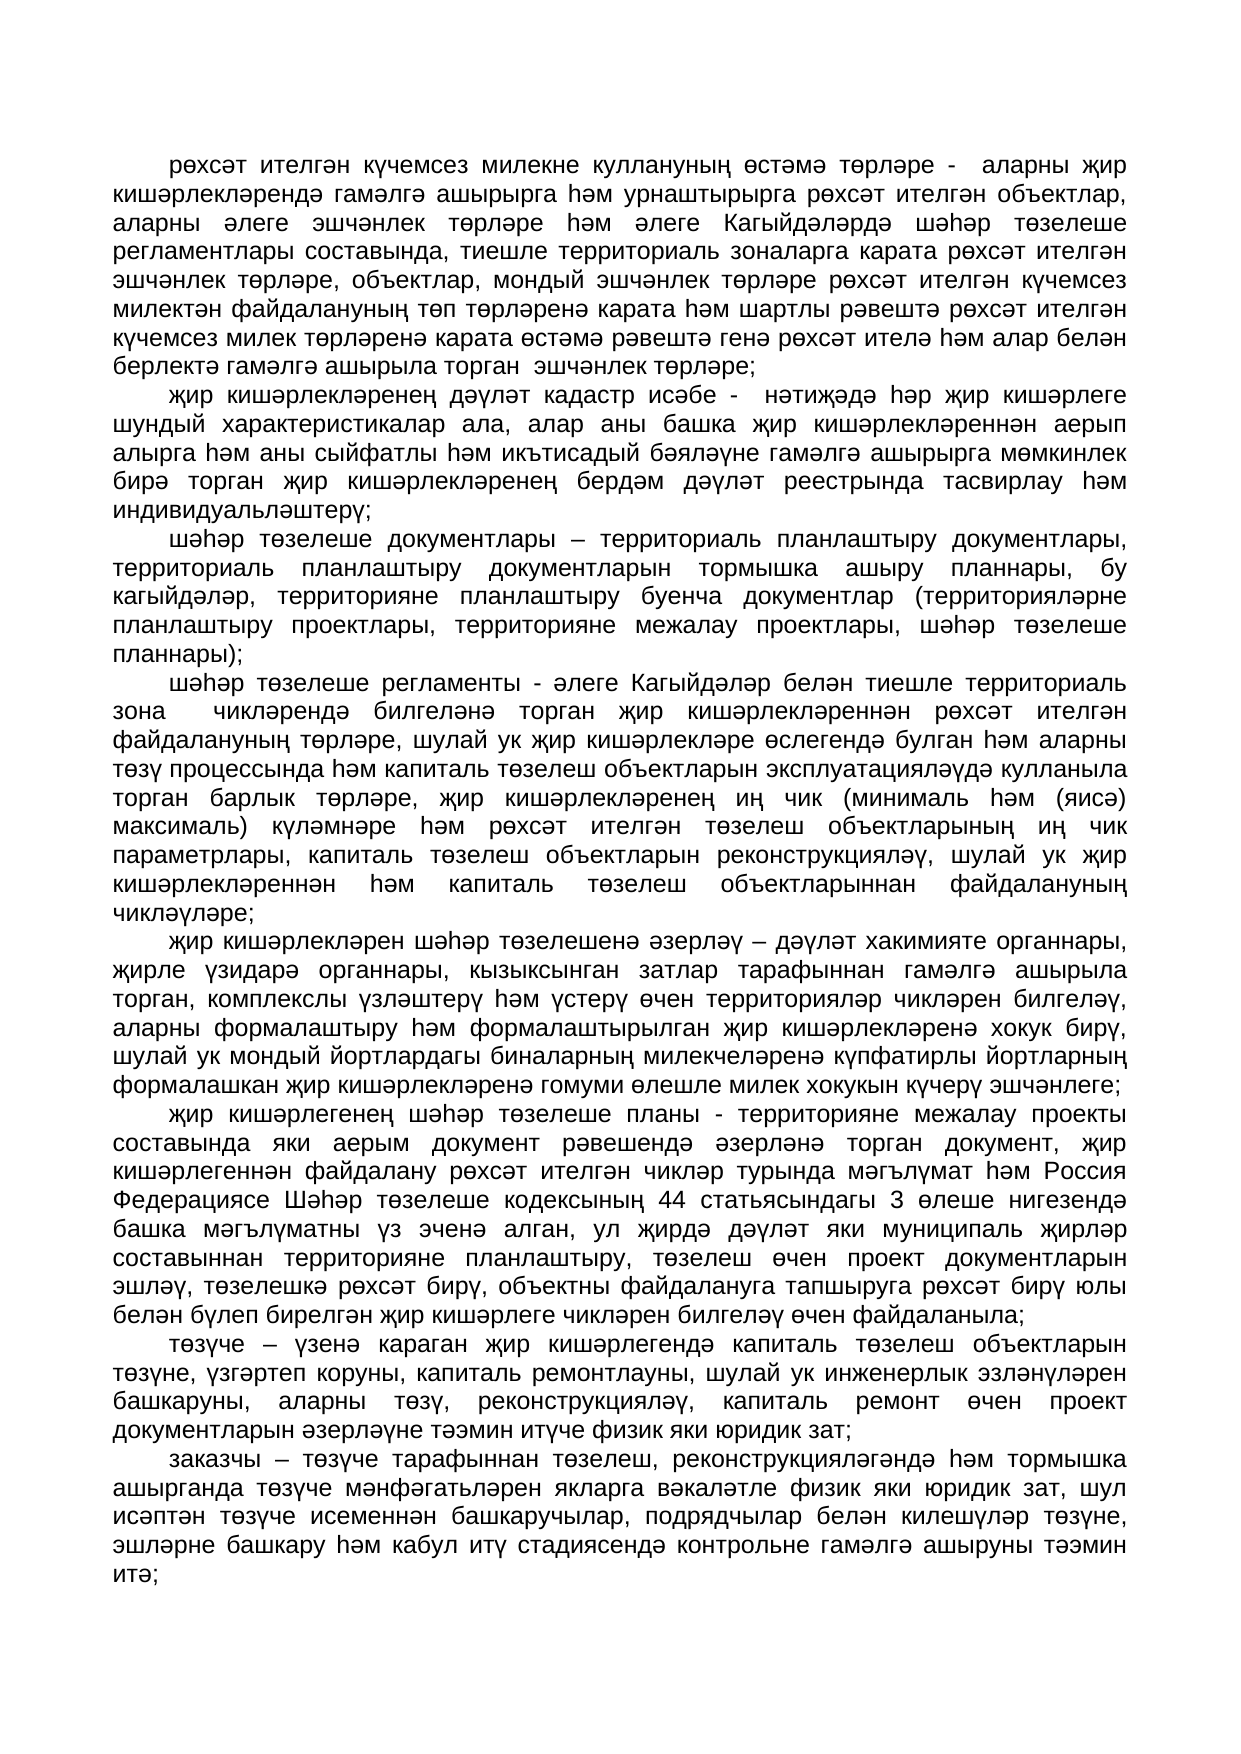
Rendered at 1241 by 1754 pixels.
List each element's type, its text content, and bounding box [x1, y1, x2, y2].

text шәһәр төзелеше документлары – территориаль планлаштыру документлары, территориаль планлаштыру документларын тормышка ашыру планнары, бу кагыйдәләр, территорияне планлаштыру буенча документлар (территорияләрне планлаштыру проектлары, территорияне межалау проектлары, шәһәр төзелеше планнары); [112, 524, 1128, 667]
text заказчы – төзүче тарафыннан төзелеш, реконструкцияләгәндә һәм тормышка ашырганда төзүче мәнфәгатьләрен якларга вәкаләтле физик яки юридик зат, шул исәптән төзүче исеменнән башкаручылар, подрядчылар белән килешүләр төзүне, эшләрне башкару һәм кабул итү стадиясендә контрольне гамәлгә ашыруны тәэмин итә; [112, 1444, 1128, 1587]
text җир кишәрлекләрен шәһәр төзелешенә әзерләү – дәүләт хакимияте органнары, җирле үзидарә органнары, кызыксынган затлар тарафыннан гамәлгә ашырыла торган, комплекслы үзләштерү һәм үстерү өчен территорияләр чикләрен билгеләү, аларны формалаштыру һәм формалаштырылган җир кишәрлекләренә хокук бирү, шулай ук мондый йортлардагы биналарның милекчеләренә күпфатирлы йортларның формалашкан җир кишәрлекләренә гомуми өлешле милек хокукын күчерү эшчәнлеге; [112, 926, 1128, 1099]
text җир кишәрлегенең шәһәр төзелеше планы - территорияне межалау проекты составында яки аерым документ рәвешендә әзерләнә торган документ, җир кишәрлегеннән файдалану рөхсәт ителгән чикләр турында мәгълүмат һәм Россия Федерациясе Шәһәр төзелеше кодексының 44 статьясындагы 3 өлеше нигезендә башка мәгълүматны үз эченә алган, ул җирдә дәүләт яки муниципаль җирләр составыннан территорияне планлаштыру, төзелеш өчен проект документларын эшләү, төзелешкә рөхсәт бирү, объектны файдалануга тапшыруга рөхсәт бирү юлы белән бүлеп бирелгән җир кишәрлеге чикләрен билгеләү өчен файдаланыла; [112, 1099, 1128, 1329]
text төзүче – үзенә караган җир кишәрлегендә капиталь төзелеш объектларын төзүне, үзгәртеп коруны, капиталь ремонтлауны, шулай ук инженерлык эзләнүләрен башкаруны, аларны төзү, реконструкцияләү, капиталь ремонт өчен проект документларын әзерләүне тәэмин итүче физик яки юридик зат; [112, 1329, 1128, 1444]
text шәһәр төзелеше регламенты - әлеге Кагыйдәләр белән тиешле территориаль зона чикләрендә билгеләнә торган җир кишәрлекләреннән рөхсәт ителгән файдалануның төрләре, шулай ук җир кишәрлекләре өслегендә булган һәм аларны төзү процессында һәм капиталь төзелеш объектларын эксплуатацияләүдә кулланыла торган барлык төрләре, җир кишәрлекләренең иң чик (минималь һәм (яисә) максималь) күләмнәре һәм рөхсәт ителгән төзелеш объектларының иң чик параметрлары, капиталь төзелеш объектларын реконструкцияләү, шулай ук җир кишәрлекләреннән һәм капиталь төзелеш объектларыннан файдалануның чикләүләре; [112, 667, 1128, 926]
text рөхсәт ителгән күчемсез милекне куллануның өстәмә төрләре - аларны җир кишәрлекләрендә гамәлгә ашырырга һәм урнаштырырга рөхсәт ителгән объектлар, аларны әлеге эшчәнлек төрләре һәм әлеге Кагыйдәләрдә шәһәр төзелеше регламентлары составында, тиешле территориаль зоналарга карата рөхсәт ителгән эшчәнлек төрләре, объектлар, мондый эшчәнлек төрләре рөхсәт ителгән күчемсез милектән файдалануның төп төрләренә карата һәм шартлы рәвештә рөхсәт ителгән күчемсез милек төрләренә карата өстәмә рәвештә генә рөхсәт ителә һәм алар белән берлектә гамәлгә ашырыла торган эшчәнлек төрләре; [112, 150, 1128, 380]
text җир кишәрлекләренең дәүләт кадастр исәбе - нәтиҗәдә һәр җир кишәрлеге шундый характеристикалар ала, алар аны башка җир кишәрлекләреннән аерып алырга һәм аны сыйфатлы һәм икътисадый бәяләүне гамәлгә ашырырга мөмкинлек бирә торган җир кишәрлекләренең бердәм дәүләт реестрында тасвирлау һәм индивидуальләштерү; [112, 380, 1128, 524]
